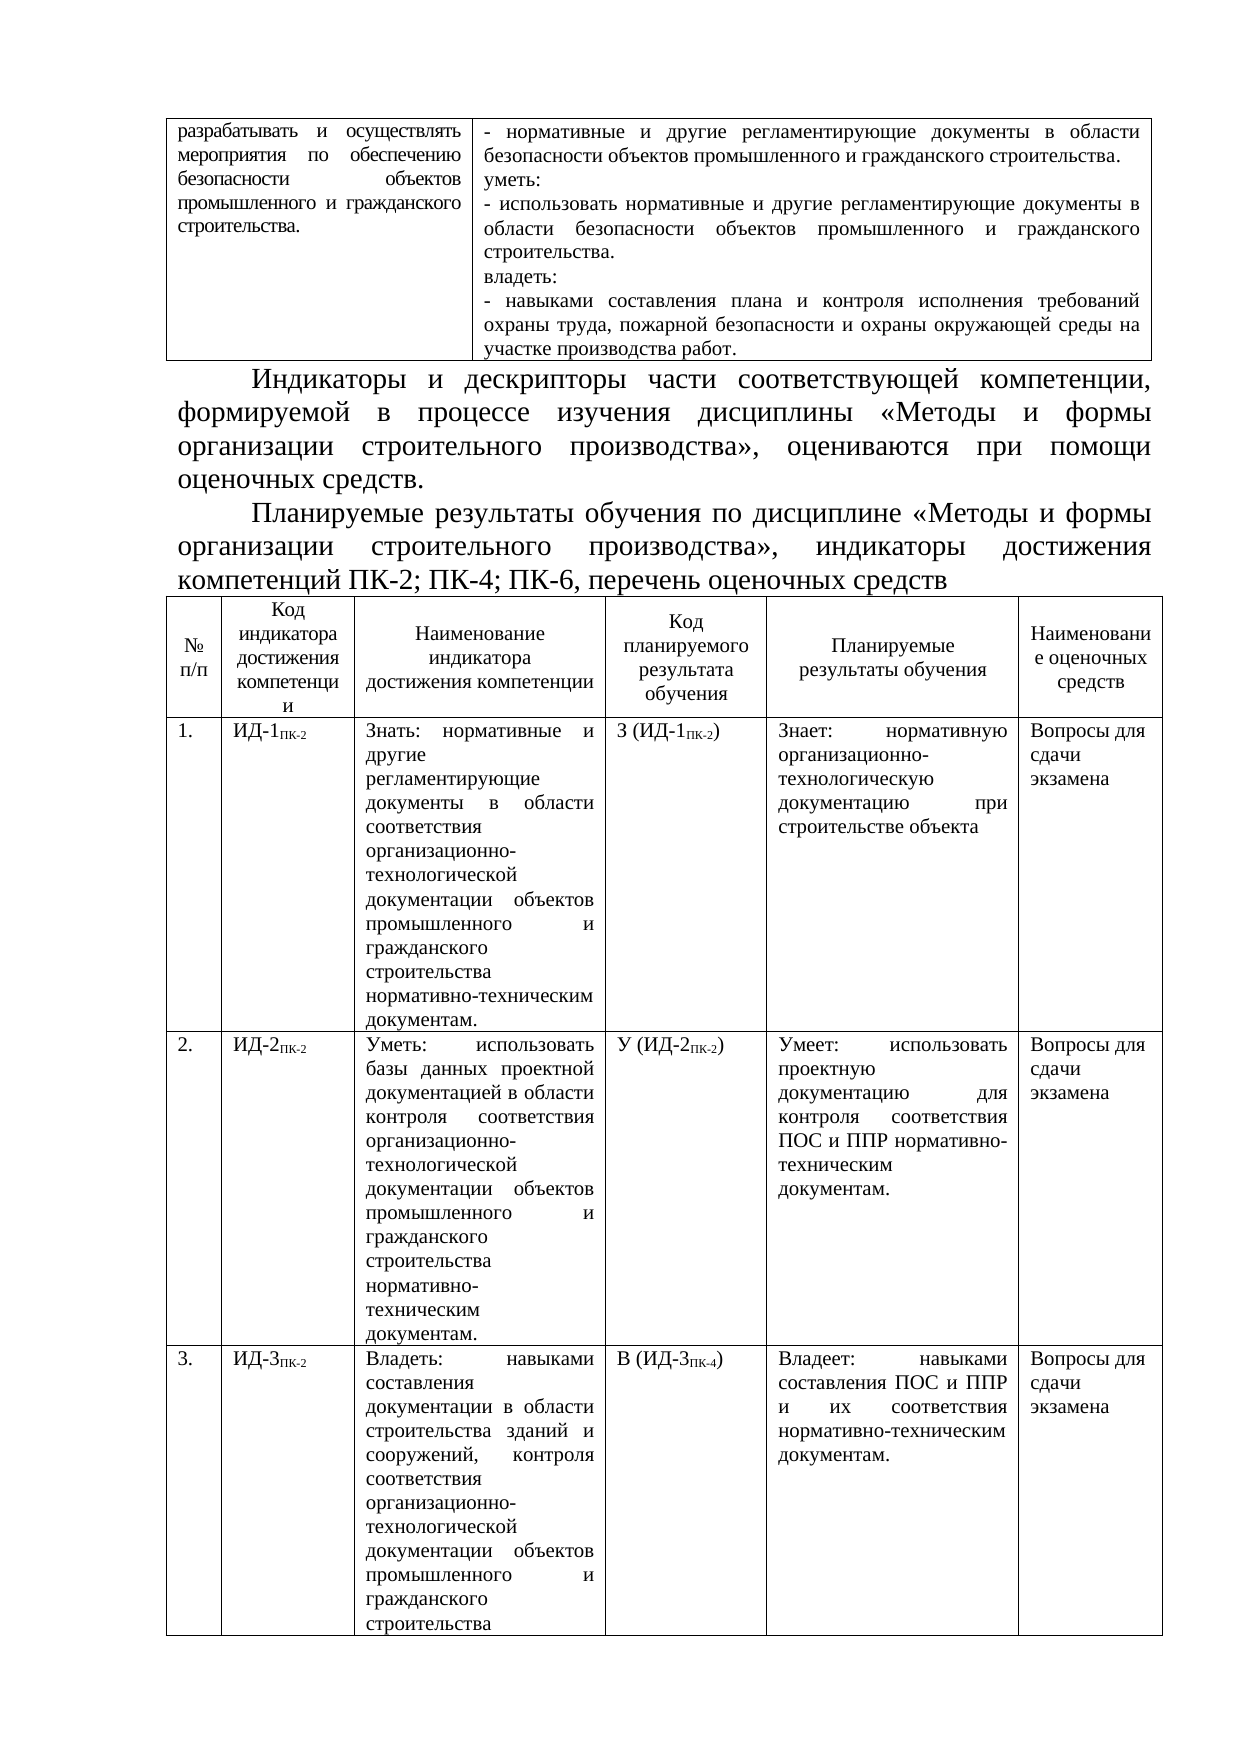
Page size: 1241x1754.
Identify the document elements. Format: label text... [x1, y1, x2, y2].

table_cell Умеет: использовать проектную документацию для контроля соответствия ПОС и ППР нормативно- техническим документам. [767, 1032, 1018, 1345]
table_cell [167, 1032, 221, 1345]
table_cell Уметь: использовать базы данных проектной документацией в области контроля соответствия организационно-технологической документации объектов промышленного и гражданского строительства нормативно- техническим документам. [355, 1032, 605, 1345]
table_header Код планируемого результата обучения [606, 597, 766, 717]
table_cell Вопросы для сдачи экзамена [1019, 718, 1162, 1031]
table_header Наименование оценочных средств [1019, 597, 1162, 717]
table_cell Знать: нормативные и другие регламентирующие документы в области соответствия организационно-технологической документации объектов промышленного и гражданского строительства нормативно-техническим документам. [355, 718, 605, 1031]
table_cell У (ИД-2ПК-2) [606, 1032, 766, 1345]
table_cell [473, 119, 1151, 360]
table_header Наименование индикатора достижения компетенции [355, 597, 605, 717]
table_header № п/п [167, 597, 221, 717]
text Планируемые результаты обучения по дисциплине «Методы и формы организации строительного производства», индикаторы достижения компетенций ПК-2; ПК-4; ПК-6, перечень оценочных средств [177, 495, 1152, 596]
table_cell З (ИД-1ПК-2) [606, 718, 766, 1031]
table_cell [167, 119, 472, 360]
table_cell ИД-2ПК-2 [222, 1032, 354, 1345]
table_header Код индикатора достижения компетенции [222, 597, 354, 717]
table_cell Владеет: навыками составления ПОС и ППР и их соответствия нормативно-техническим документам. [767, 1346, 1018, 1634]
table_cell Вопросы для сдачи экзамена [1019, 1346, 1162, 1634]
table_cell ИД-1ПК-2 [222, 718, 354, 1031]
table_cell ИД-3ПК-2 [222, 1346, 354, 1634]
table_cell В (ИД-3ПК-4) [606, 1346, 766, 1634]
table_cell Вопросы для сдачи экзамена [1019, 1032, 1162, 1345]
table_header Планируемые результаты обучения [767, 597, 1018, 717]
table_cell [167, 1346, 221, 1634]
text Индикаторы и дескрипторы части соответствующей компетенции, формируемой в процессе изучения дисциплины «Методы и формы организации строительного производства», оцениваются при помощи оценочных средств. [177, 361, 1152, 495]
table_cell [167, 718, 221, 1031]
table_cell Знает: нормативную организационно-технологическую документацию при строительстве объекта [767, 718, 1018, 1031]
